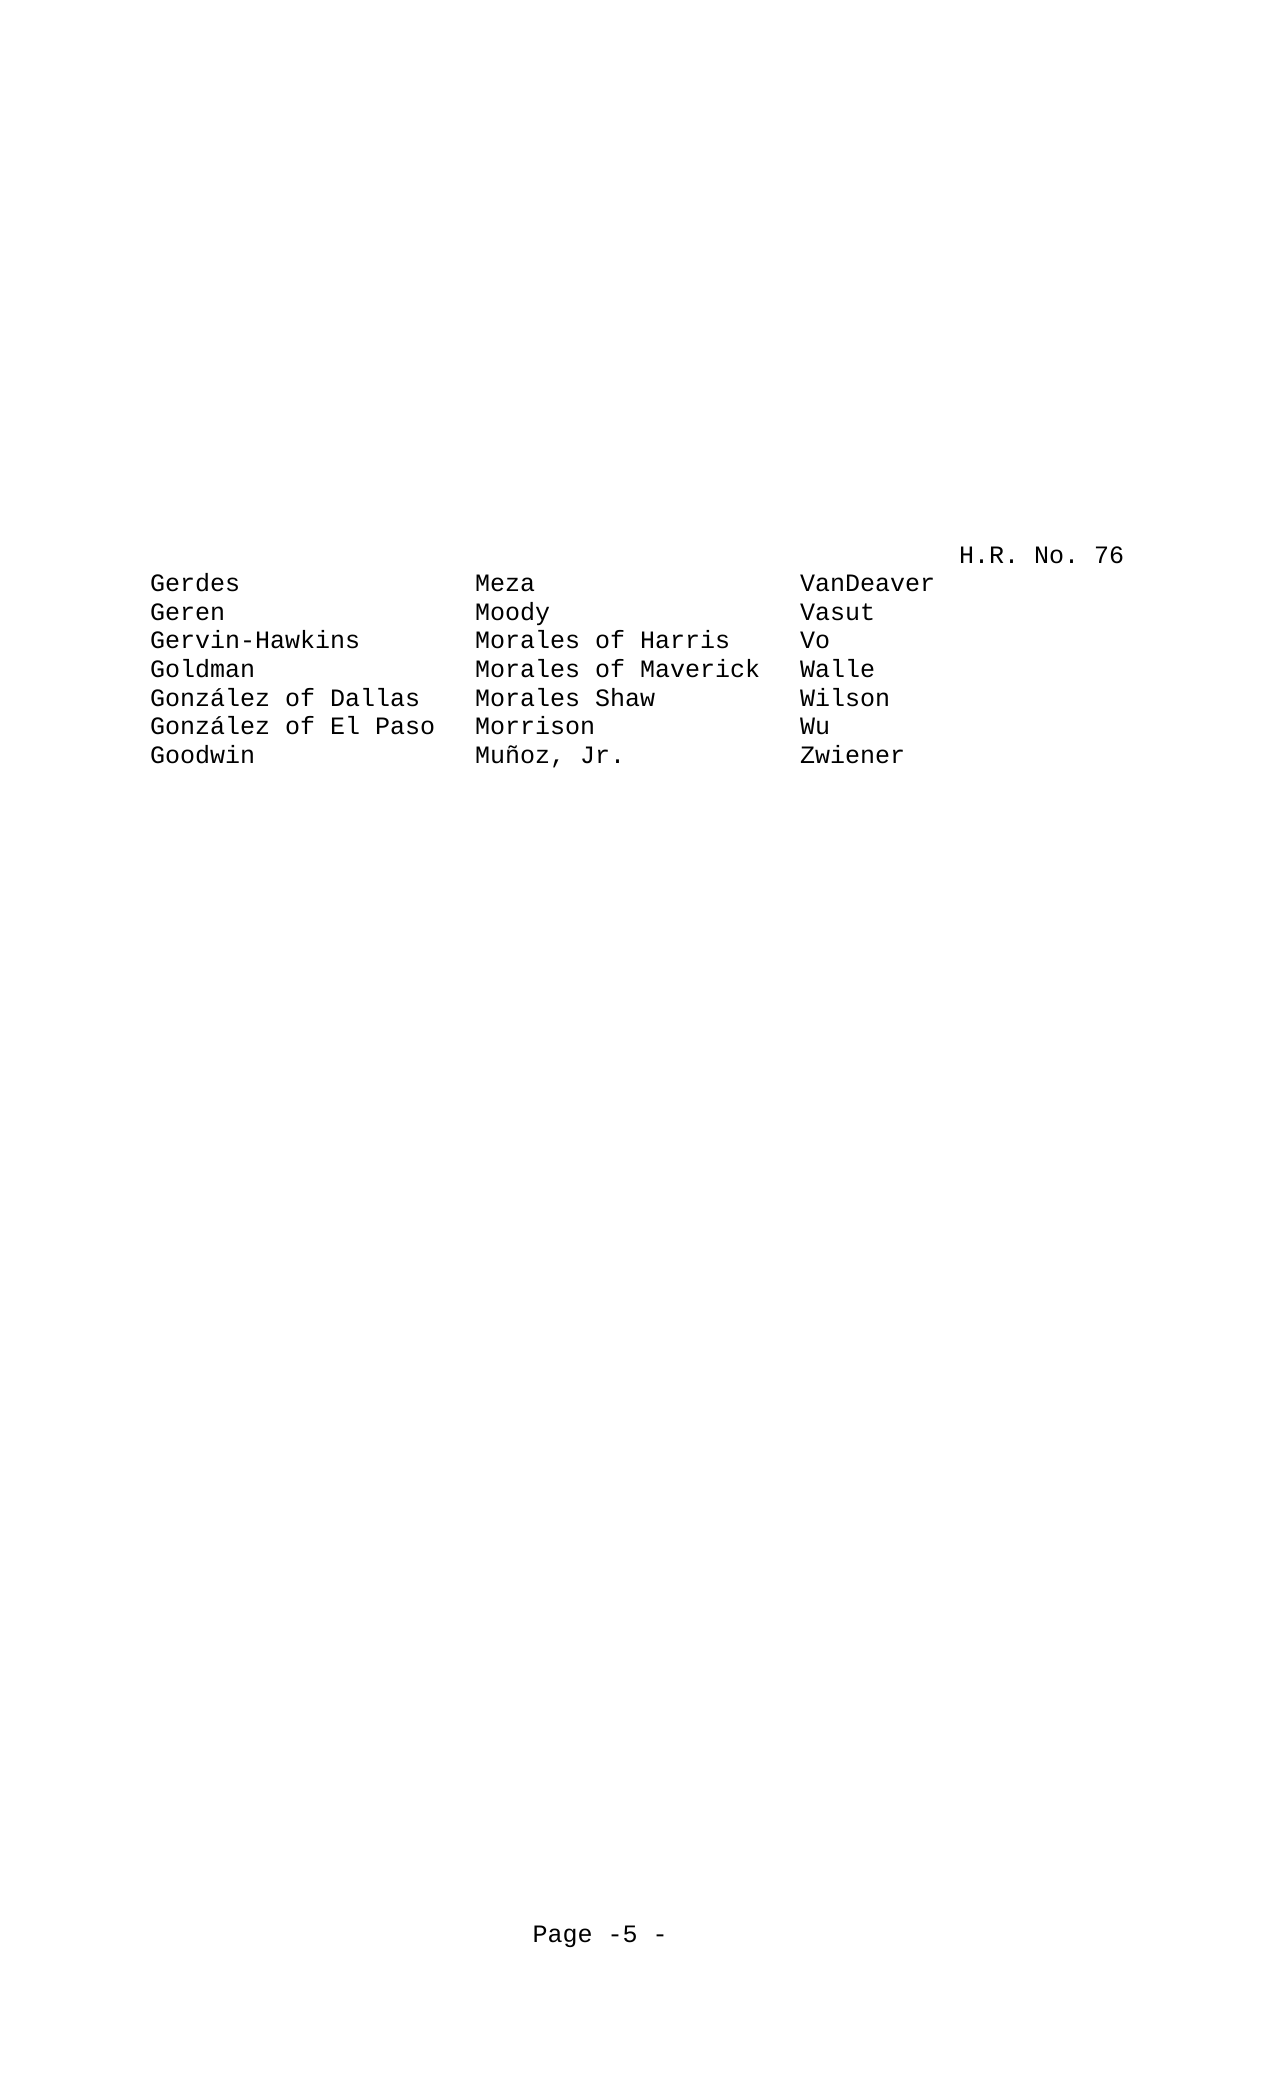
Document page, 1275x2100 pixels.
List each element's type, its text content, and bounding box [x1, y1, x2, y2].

table_cell Vasut [789, 599, 1114, 628]
table_cell Morales of Maverick [464, 656, 789, 685]
table_cell Vo [789, 628, 1114, 656]
table_cell Morales Shaw [464, 685, 789, 713]
table_cell Meza [464, 571, 789, 599]
table_cell Gerdes [139, 571, 464, 599]
table_cell Geren [139, 599, 464, 628]
table_cell Moody [464, 599, 789, 628]
table_cell Gervin-Hawkins [139, 628, 464, 656]
table_cell Goldman [139, 656, 464, 685]
table_cell Morales of Harris [464, 628, 789, 656]
table_cell VanDeaver [789, 571, 1114, 599]
table_cell Morrison [464, 714, 789, 742]
table_cell Zwiener [789, 742, 1114, 771]
table_cell González of El Paso [139, 714, 464, 742]
table_cell Wu [789, 714, 1114, 742]
table_cell Wilson [789, 685, 1114, 713]
table_cell Goodwin [139, 742, 464, 771]
table_cell Muñoz, Jr. [464, 742, 789, 771]
table_cell González of Dallas [139, 685, 464, 713]
table_cell Walle [789, 656, 1114, 685]
